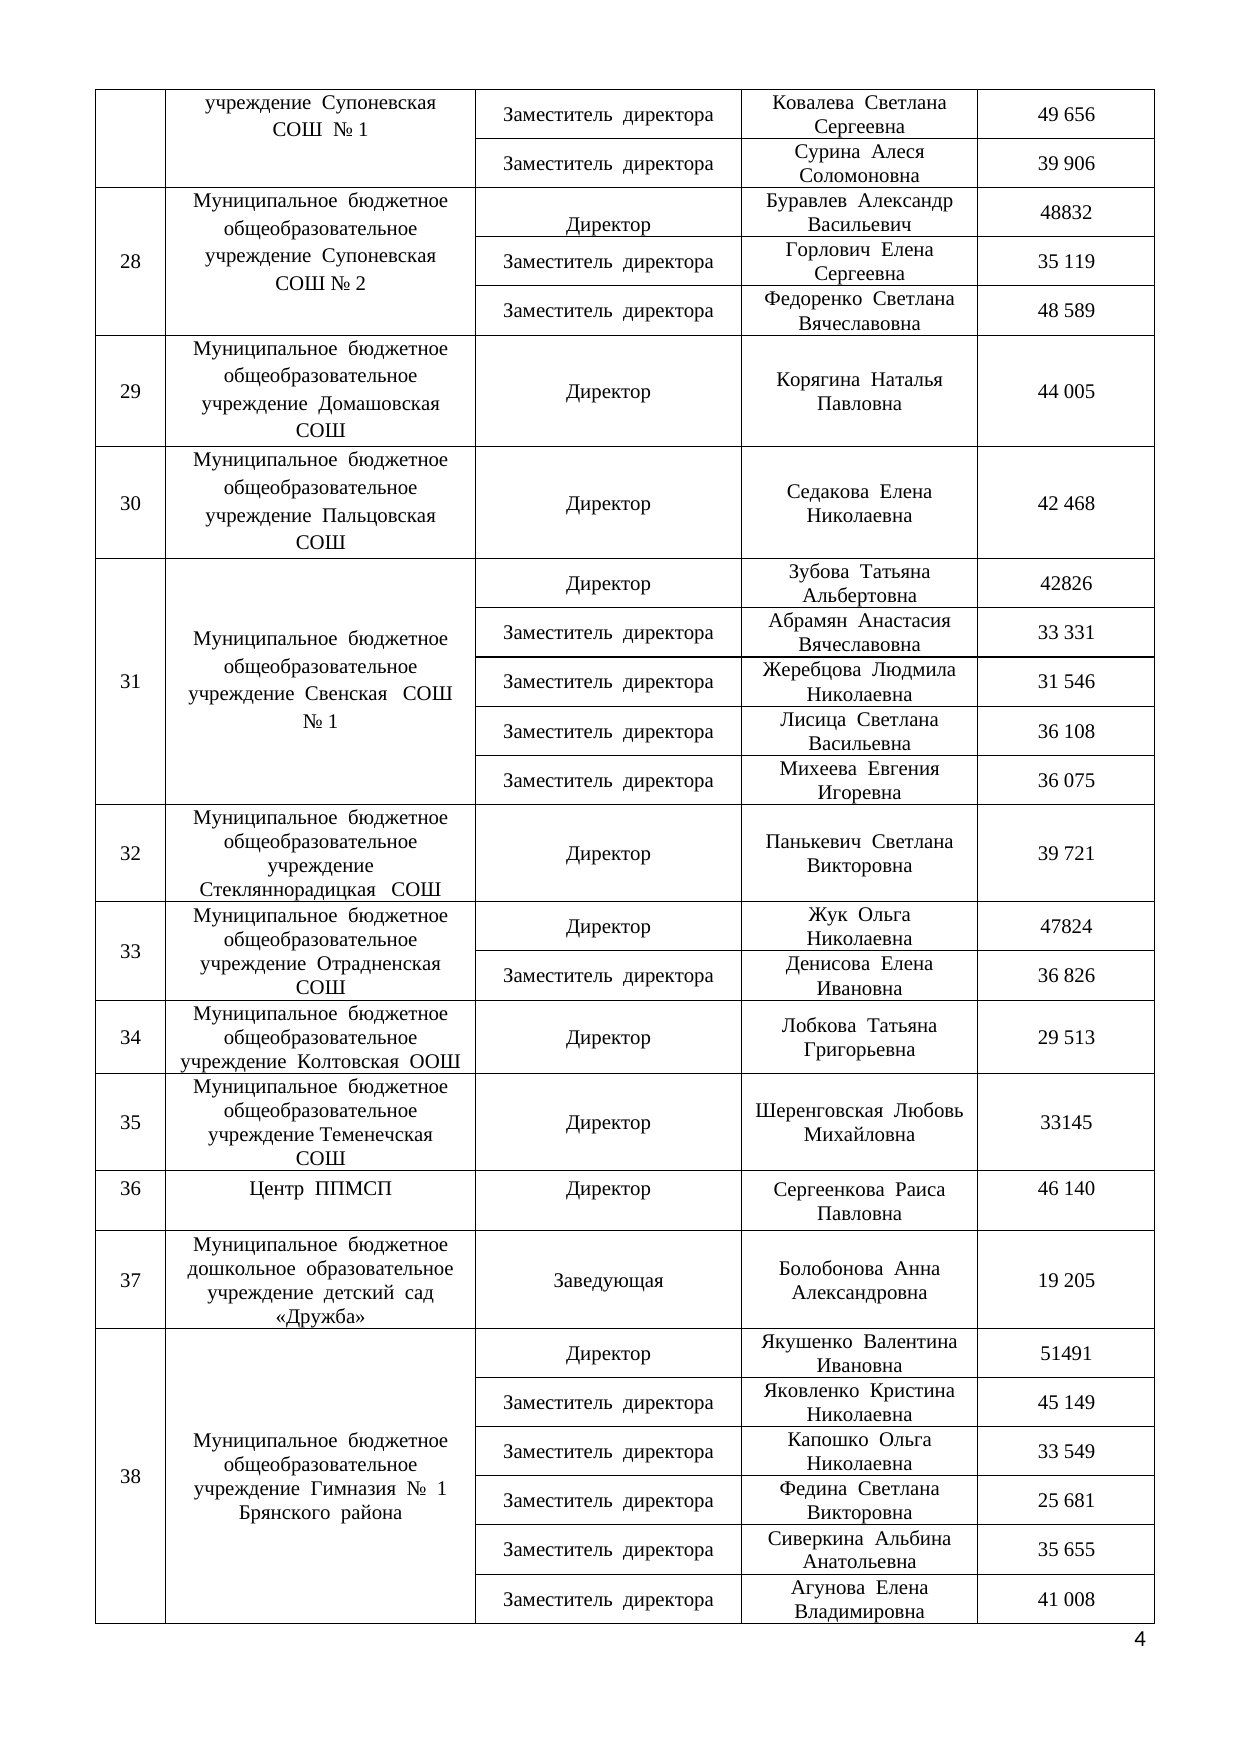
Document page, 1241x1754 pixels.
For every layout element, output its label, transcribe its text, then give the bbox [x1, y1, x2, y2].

table_cell Жук Ольга Николаевна [742, 902, 977, 950]
table_cell Панькевич Светлана Викторовна [742, 805, 977, 901]
table_cell Денисова Елена Ивановна [742, 951, 977, 999]
table_cell Болобонова Анна Александровна [742, 1231, 977, 1328]
table_cell 31 546 [978, 658, 1154, 706]
table_cell 33145 [978, 1074, 1154, 1170]
table_cell 29 513 [978, 1001, 1154, 1073]
table_cell Заместитель директора [476, 707, 741, 755]
table_cell Муниципальное бюджетное дошкольное образовательное учреждение детский сад «Дружба» [166, 1231, 475, 1328]
table_cell Заместитель директора [476, 951, 741, 999]
table_cell Яковленко Кристина Николаевна [742, 1378, 977, 1426]
table_cell Муниципальное бюджетное общеобразовательное учреждение Теменечская СОШ [166, 1074, 475, 1170]
table_cell Федоренко Светлана Вячеславовна [742, 286, 977, 334]
table_cell 36 [96, 1171, 165, 1230]
table_cell Федина Светлана Викторовна [742, 1476, 977, 1524]
table_cell Агунова Елена Владимировна [742, 1575, 977, 1623]
table_cell 28 [96, 188, 165, 334]
table_cell Муниципальное бюджетное общеобразовательное учреждение Гимназия № 1 Брянского района [166, 1329, 475, 1623]
table_cell Директор [476, 559, 741, 607]
table_cell 37 [96, 1231, 165, 1328]
table_cell Заместитель директора [476, 608, 741, 656]
table_cell Заместитель директора [476, 658, 741, 706]
table_cell 47824 [978, 902, 1154, 950]
table_cell Заместитель директора [476, 1427, 741, 1475]
table_cell Жеребцова Людмила Николаевна [742, 658, 977, 706]
table_cell 46 140 [978, 1171, 1154, 1230]
table_cell 41 008 [978, 1575, 1154, 1623]
table_cell Директор [476, 1074, 741, 1170]
table_cell Директор [476, 447, 741, 558]
table_cell Заместитель директора [476, 1525, 741, 1573]
table_cell Заведующая [476, 1231, 741, 1328]
table_cell Директор [476, 902, 741, 950]
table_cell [476, 1575, 741, 1623]
table_cell 39 721 [978, 805, 1154, 901]
table_cell Сергеенкова Раиса Павловна [742, 1171, 977, 1230]
table_cell Заместитель директора [476, 1476, 741, 1524]
table_cell Директор [476, 805, 741, 901]
table_cell Заместитель директора [476, 286, 741, 334]
table_cell 38 [96, 1329, 165, 1623]
table_cell 33 [96, 902, 165, 999]
table_cell 35 [96, 1074, 165, 1170]
table_cell Михеева Евгения Игоревна [742, 756, 977, 804]
table_cell 36 075 [978, 756, 1154, 804]
table_cell Муниципальное бюджетное общеобразовательное учреждение Колтовская ООШ [166, 1001, 475, 1073]
table_cell Директор [476, 1001, 741, 1073]
table_cell Лобкова Татьяна Григорьевна [742, 1001, 977, 1073]
table_cell Заместитель директора [476, 1378, 741, 1426]
table_cell 29 [96, 336, 165, 446]
table_cell 27 [96, 90, 165, 187]
table_cell Директор [476, 1171, 741, 1230]
table_cell 31 [96, 559, 165, 804]
table_cell Заместитель директора [476, 139, 741, 187]
table_cell 44 005 [978, 336, 1154, 446]
table_cell Директор [476, 336, 741, 446]
table_cell 32 [96, 805, 165, 901]
table_cell Муниципальное бюджетное общеобразовательное учреждение Домашовская СОШ [166, 336, 475, 446]
table_cell Муниципальное бюджетное общеобразовательное учреждение Стекляннорадицкая СОШ [166, 805, 475, 901]
table_cell Центр ППМСП [166, 1171, 475, 1230]
table_cell 42826 [978, 559, 1154, 607]
table_cell Заместитель директора [476, 90, 741, 138]
table_cell Горлович Елена Сергеевна [742, 237, 977, 285]
table_cell 36 108 [978, 707, 1154, 755]
table_cell 35 119 [978, 237, 1154, 285]
table_cell Капошко Ольга Николаевна [742, 1427, 977, 1475]
table_cell 19 205 [978, 1231, 1154, 1328]
table_cell Заместитель директора [476, 756, 741, 804]
table_cell Буравлев Александр Васильевич [742, 188, 977, 236]
table_cell Зубова Татьяна Альбертовна [742, 559, 977, 607]
table_cell Ковалева Светлана Сергеевна [742, 90, 977, 138]
table_cell 48832 [978, 188, 1154, 236]
table_cell 25 681 [978, 1476, 1154, 1524]
table_cell Заместитель директора [476, 237, 741, 285]
table_cell Муниципальное бюджетное общеобразовательное учреждение Свенская СОШ № 1 [166, 559, 475, 804]
table_cell Муниципальное бюджетное общеобразовательное учреждение Супоневская СОШ № 2 [166, 188, 475, 334]
table_cell 34 [96, 1001, 165, 1073]
table_cell Лисица Светлана Васильевна [742, 707, 977, 755]
table_cell Абрамян Анастасия Вячеславовна [742, 608, 977, 656]
table_cell Директор [476, 188, 741, 236]
table_cell 33 549 [978, 1427, 1154, 1475]
table_cell 36 826 [978, 951, 1154, 999]
table_cell Муниципальное бюджетное общеобразовательное учреждение Пальцовская СОШ [166, 447, 475, 558]
table_cell 30 [96, 447, 165, 558]
table_cell Шеренговская Любовь Михайловна [742, 1074, 977, 1170]
table_cell Сиверкина Альбина Анатольевна [742, 1525, 977, 1573]
table_cell Муниципальное бюджетное общеобразовательное учреждение Отрадненская СОШ [166, 902, 475, 999]
table_cell Директор [476, 1329, 741, 1377]
table_cell 39 906 [978, 139, 1154, 187]
table_cell Корягина Наталья Павловна [742, 336, 977, 446]
table_cell 42 468 [978, 447, 1154, 558]
table_cell Седакова Елена Николаевна [742, 447, 977, 558]
table_cell 49 656 [978, 90, 1154, 138]
table_cell 48 589 [978, 286, 1154, 334]
table_cell Сурина Алеся Соломоновна [742, 139, 977, 187]
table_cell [166, 90, 475, 187]
table_cell 35 655 [978, 1525, 1154, 1573]
table_cell 33 331 [978, 608, 1154, 656]
table_cell 45 149 [978, 1378, 1154, 1426]
table_cell 51491 [978, 1329, 1154, 1377]
table_cell Якушенко Валентина Ивановна [742, 1329, 977, 1377]
